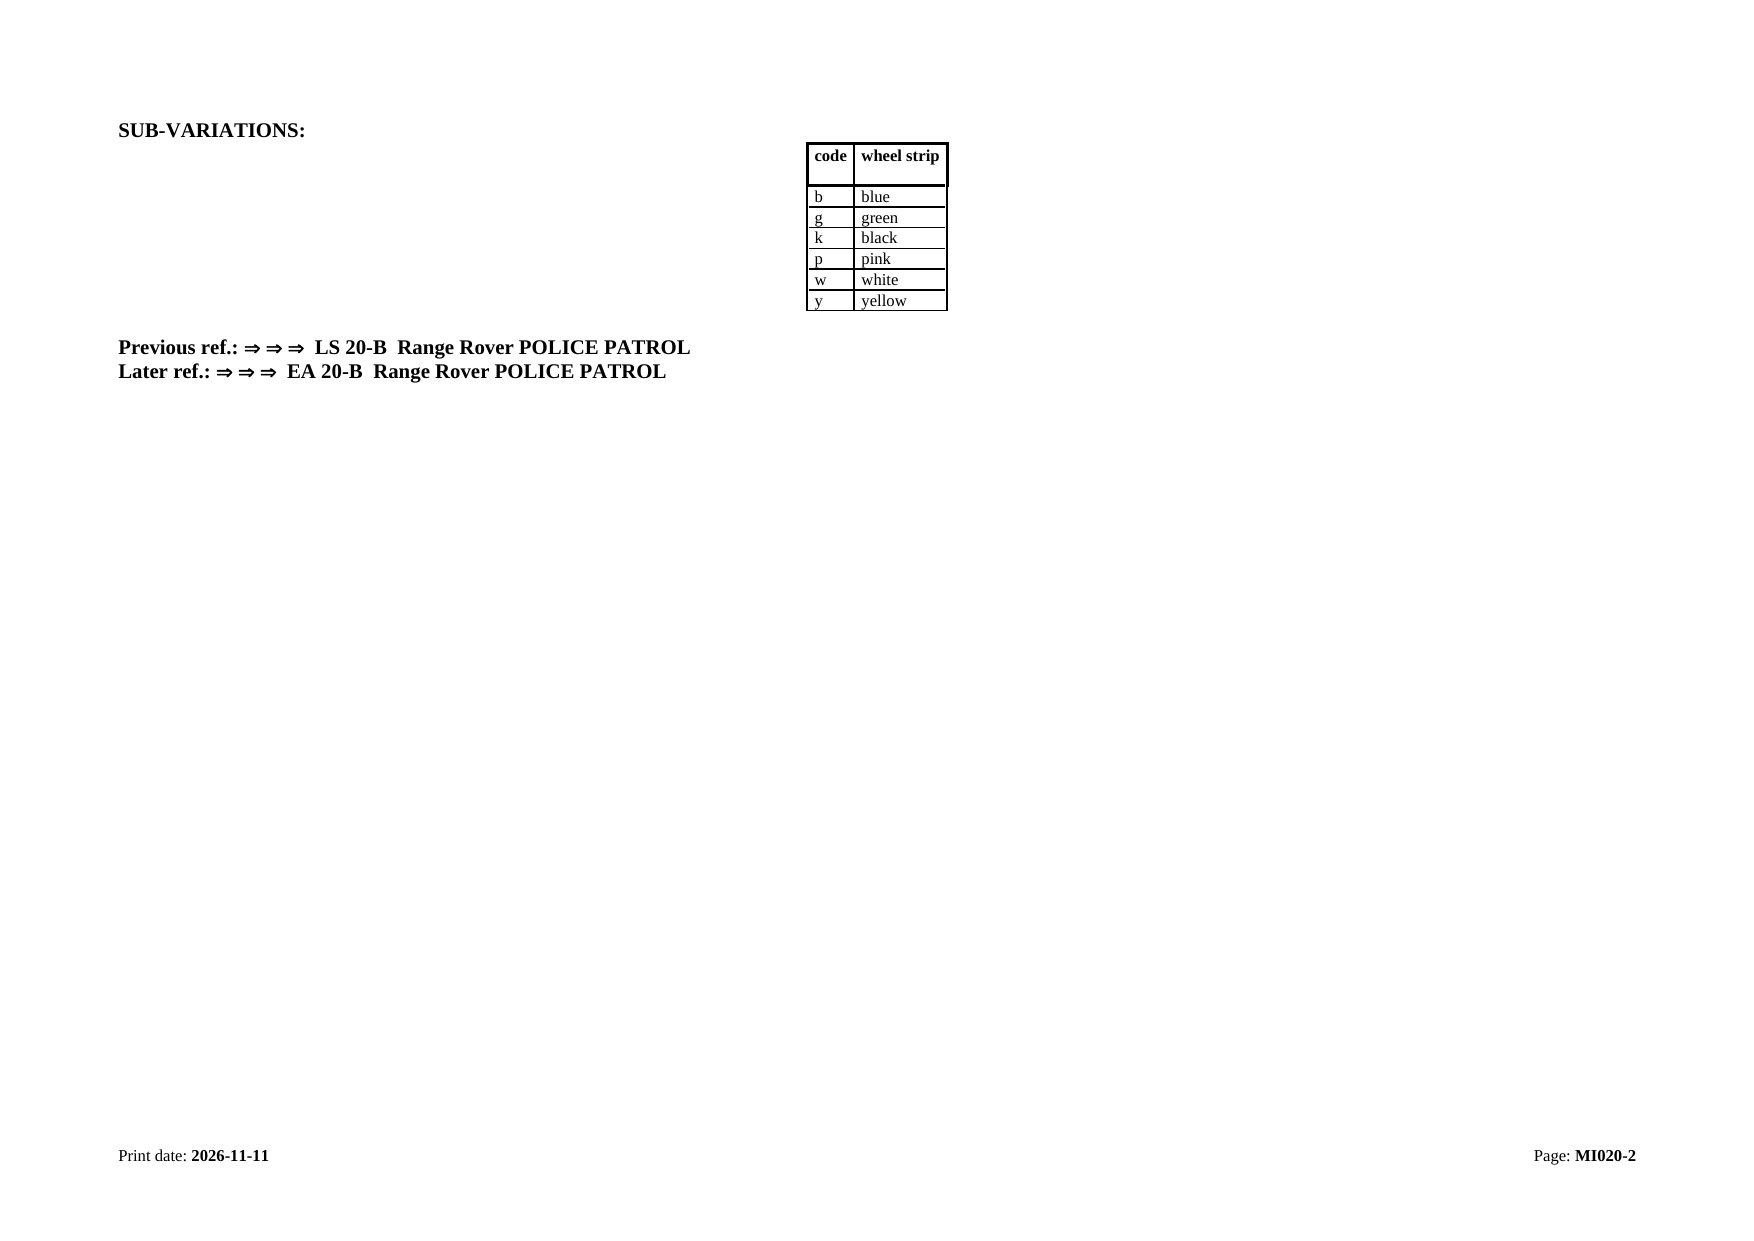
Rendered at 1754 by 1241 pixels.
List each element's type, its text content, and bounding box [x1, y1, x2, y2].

table_cell w [808, 268, 853, 289]
table_cell white [855, 268, 946, 289]
table_cell pink [855, 248, 946, 268]
table_cell p [808, 248, 853, 268]
text Later ref.: EA 20-B Range Rover POLICE PATROL [118, 359, 1636, 383]
table_cell y [808, 289, 853, 309]
table_cell yellow [855, 289, 946, 309]
text Previous ref.: LS 20-B Range Rover POLICE PATROL [118, 335, 1636, 359]
table_header code [809, 145, 853, 184]
table_cell blue [855, 184, 946, 206]
text SUB-VARIATIONS: [118, 118, 1636, 142]
table_cell k [808, 227, 853, 247]
table_cell black [855, 227, 946, 247]
table_cell b [808, 187, 853, 206]
table_cell g [808, 206, 853, 227]
table_cell green [855, 206, 946, 227]
table_header wheel strip [855, 145, 946, 184]
